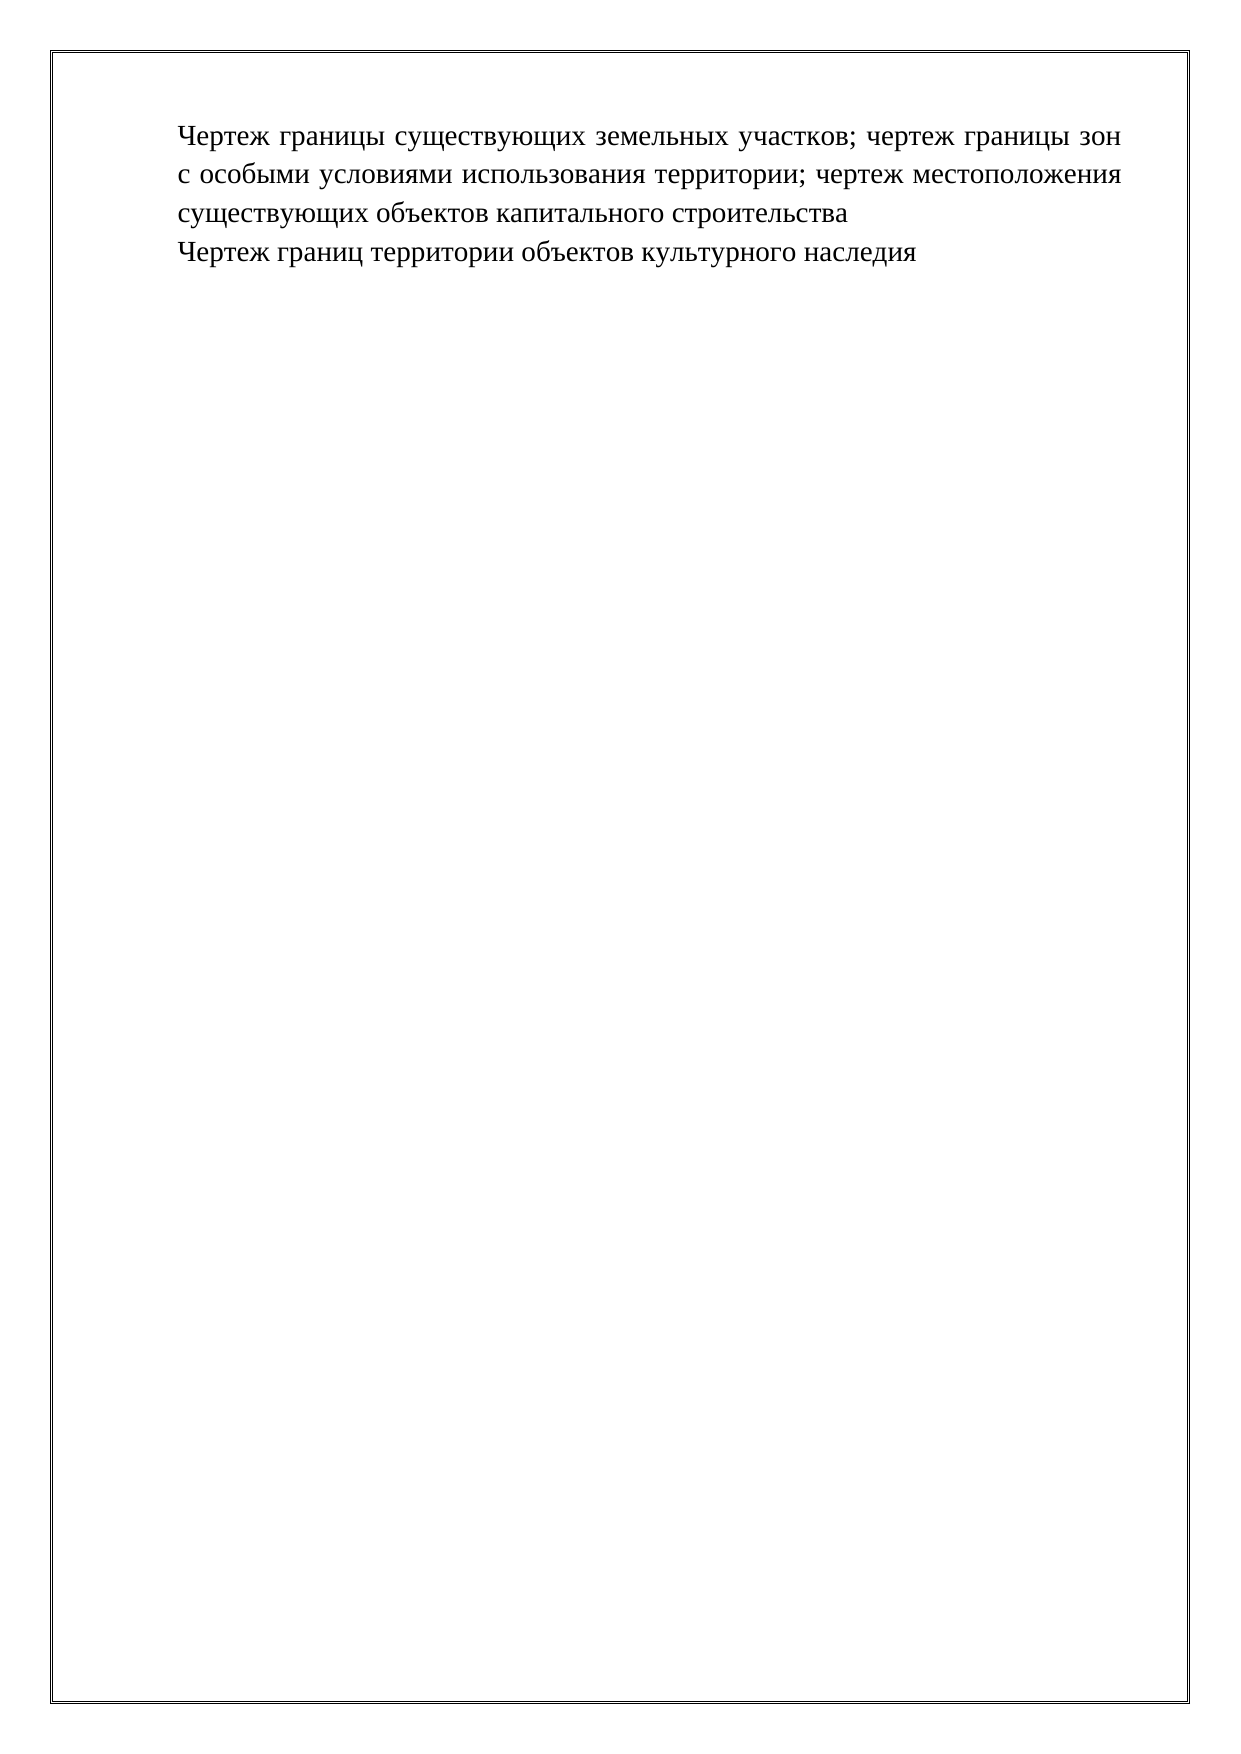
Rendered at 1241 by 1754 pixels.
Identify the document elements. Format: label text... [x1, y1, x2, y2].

text Чертеж границ территории объектов культурного наследия [177, 234, 1122, 267]
text Чертеж границы существующих земельных участков; чертеж границы зон с особыми условиями использования территории; чертеж местоположения существующих объектов капитального строительства [177, 118, 1122, 229]
